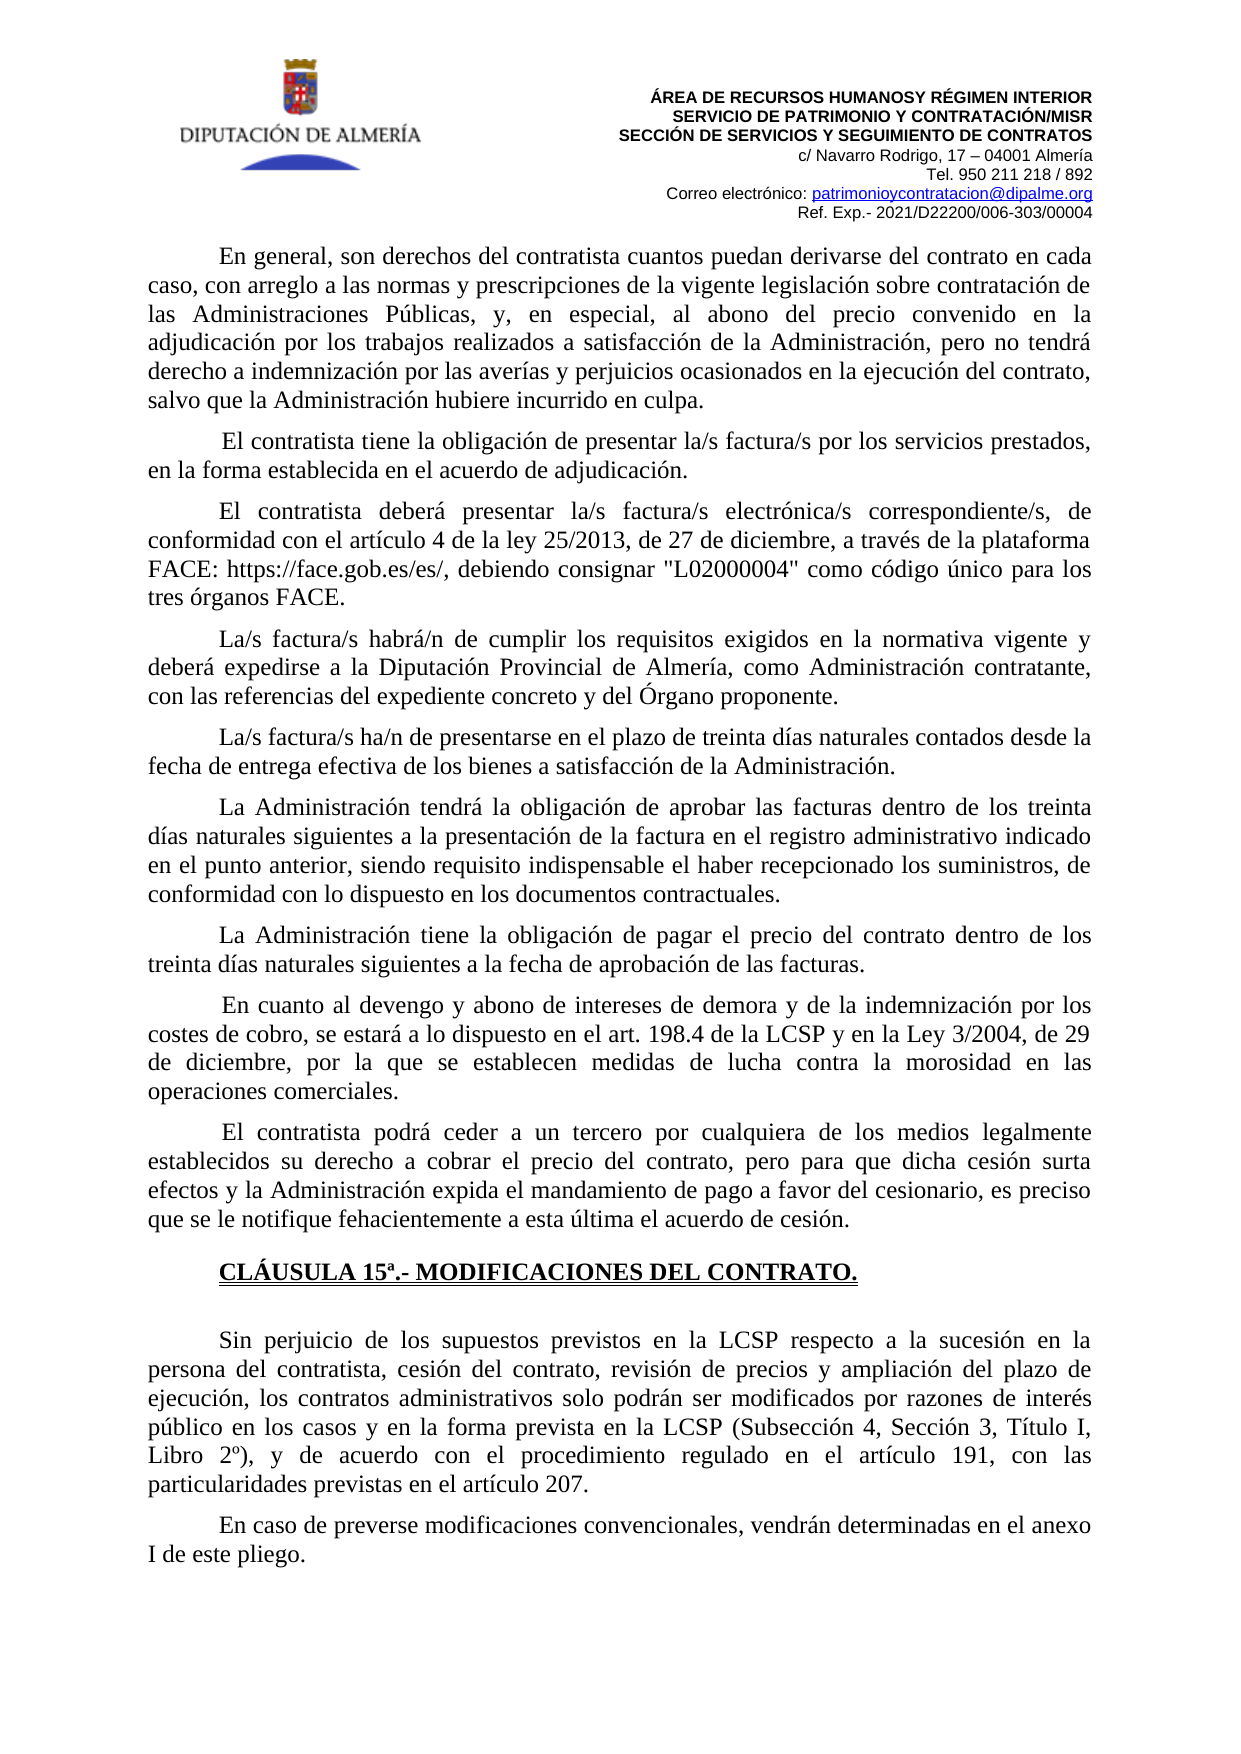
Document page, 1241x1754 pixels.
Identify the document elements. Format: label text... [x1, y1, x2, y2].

text La Administración tendrá la obligación de aprobar las facturas dentro de los treinta días naturales siguientes a la presentación de la factura en el registro administrativo indicado en el punto anterior, siendo requisito indispensable el haber recepcionado los suministros, de conformidad con lo dispuesto en los documentos contractuales. [148, 792, 1092, 907]
text La/s factura/s ha/n de presentarse en el plazo de treinta días naturales contados desde la fecha de entrega efectiva de los bienes a satisfacción de la Administración. [148, 722, 1092, 780]
picture [180, 59, 423, 172]
text CLÁUSULA 15ª.- MODIFICACIONES DEL CONTRATO. [148, 1257, 1092, 1286]
text Sin perjuicio de los supuestos previstos en la LCSP respecto a la sucesión en la persona del contratista, cesión del contrato, revisión de precios y ampliación del plazo de ejecución, los contratos administrativos solo podrán ser modificados por razones de interés público en los casos y en la forma prevista en la LCSP (Subsección 4, Sección 3, Título I, Libro 2º), y de acuerdo con el procedimiento regulado en el artículo 191, con las particularidades previstas en el artículo 207. [148, 1326, 1092, 1498]
text La Administración tiene la obligación de pagar el precio del contrato dentro de los treinta días naturales siguientes a la fecha de aprobación de las facturas. [148, 920, 1092, 977]
text En caso de preverse modificaciones convencionales, vendrán determinadas en el anexo I de este pliego. [148, 1511, 1092, 1568]
text El contratista podrá ceder a un tercero por cualquiera de los medios legalmente establecidos su derecho a cobrar el precio del contrato, pero para que dicha cesión surta efectos y la Administración expida el mandamiento de pago a favor del cesionario, es preciso que se le notifique fehacientemente a esta última el acuerdo de cesión. [148, 1117, 1092, 1232]
text El contratista tiene la obligación de presentar la/s factura/s por los servicios prestados, en la forma establecida en el acuerdo de adjudicación. [148, 426, 1092, 484]
text La/s factura/s habrá/n de cumplir los requisitos exigidos en la normativa vigente y deberá expedirse a la Diputación Provincial de Almería, como Administración contratante, con las referencias del expediente concreto y del Órgano proponente. [148, 624, 1092, 710]
text El contratista deberá presentar la/s factura/s electrónica/s correspondiente/s, de conformidad con el artículo 4 de la ley 25/2013, de 27 de diciembre, a través de la plataforma FACE: https://face.gob.es/es/, debiendo consignar "L02000004" como código único para los tres órganos FACE. [148, 496, 1092, 611]
text En general, son derechos del contratista cuantos puedan derivarse del contrato en cada caso, con arreglo a las normas y prescripciones de la vigente legislación sobre contratación de las Administraciones Públicas, y, en especial, al abono del precio convenido en la adjudicación por los trabajos realizados a satisfacción de la Administración, pero no tendrá derecho a indemnización por las averías y perjuicios ocasionados en la ejecución del contrato, salvo que la Administración hubiere incurrido en culpa. [148, 241, 1092, 414]
text En cuanto al devengo y abono de intereses de demora y de la indemnización por los costes de cobro, se estará a lo dispuesto en el art. 198.4 de la LCSP y en la Ley 3/2004, de 29 de diciembre, por la que se establecen medidas de lucha contra la morosidad en las operaciones comerciales. [148, 990, 1092, 1105]
